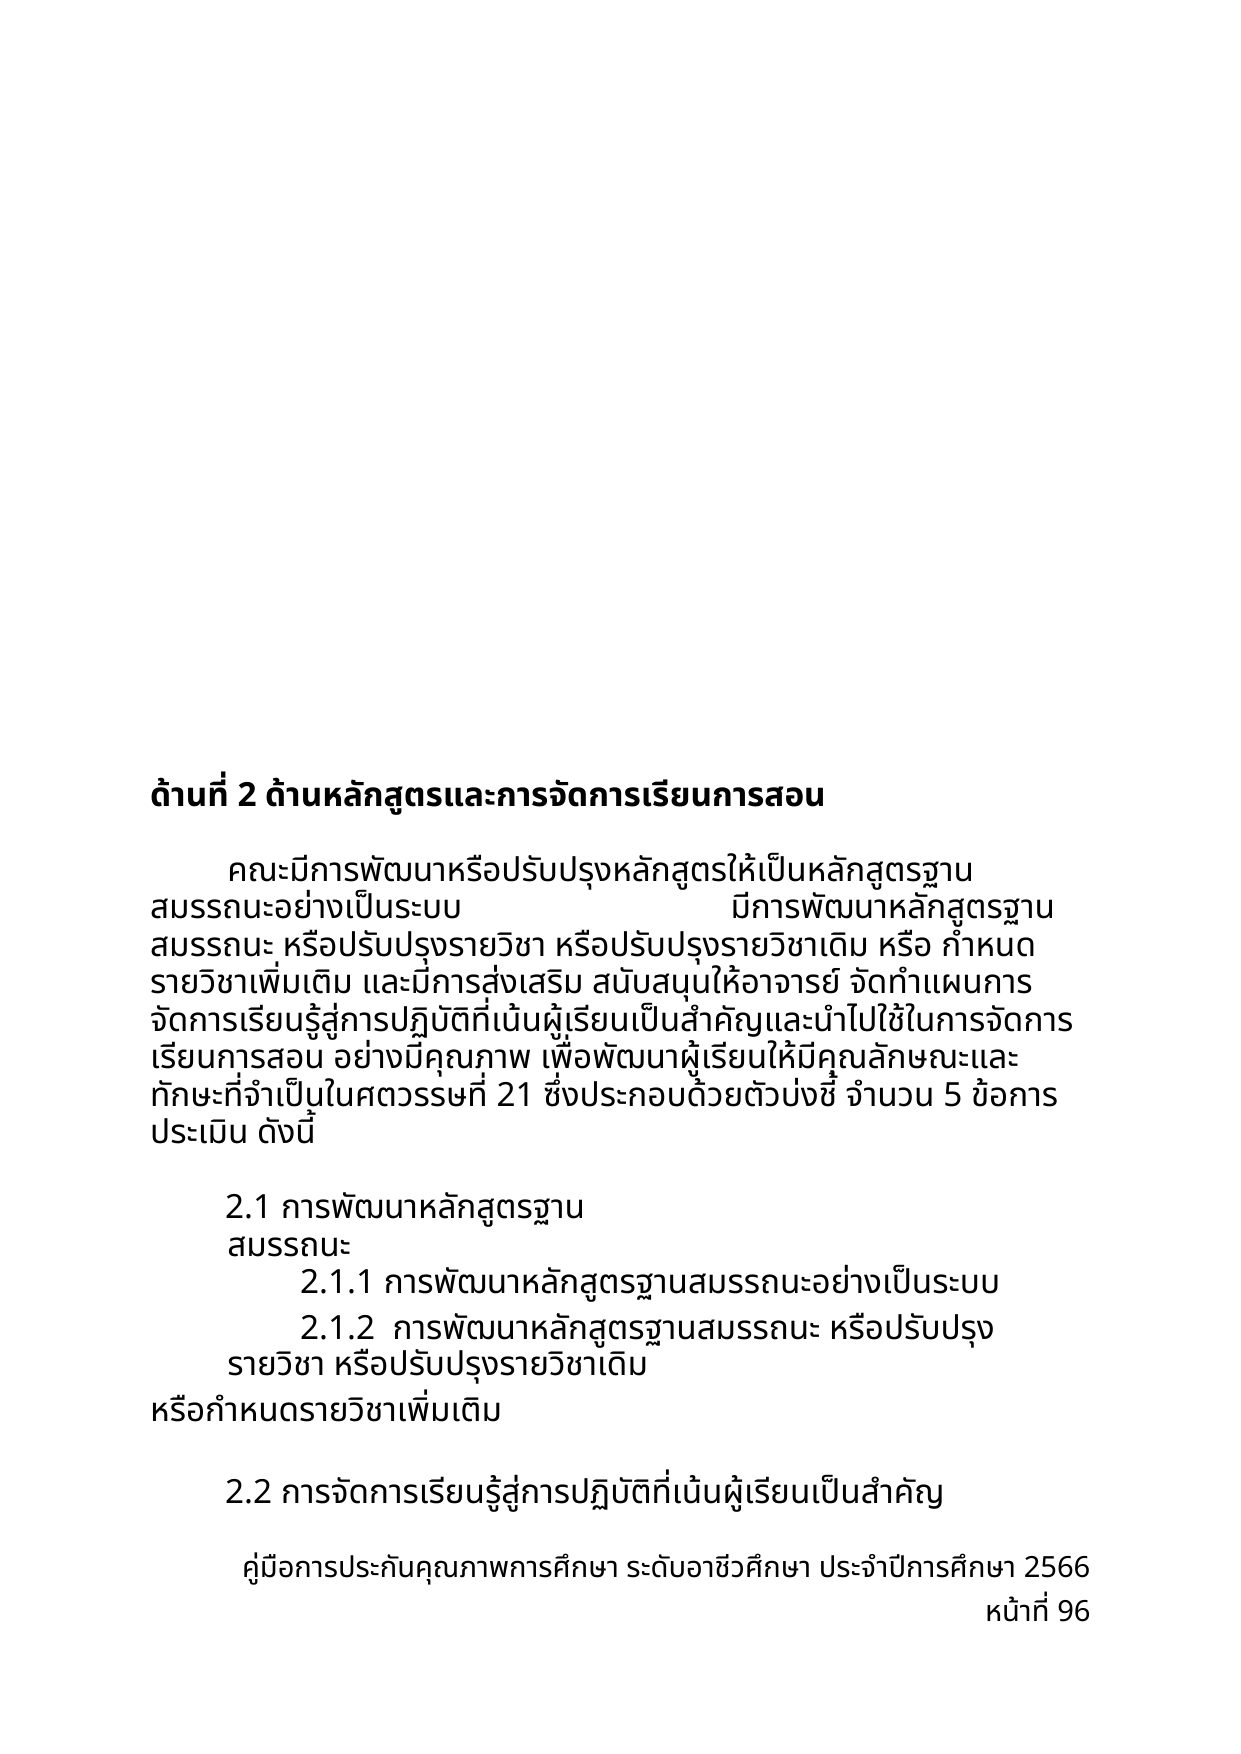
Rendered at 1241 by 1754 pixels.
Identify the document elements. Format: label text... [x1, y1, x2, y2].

text 2.1.1 การพัฒนาหลักสูตรฐานสมรรถนะอย่างเป็นระบบ [223, 1264, 1090, 1301]
text ด้านที่ 2 ด้านหลักสูตรและการจัดการเรียนการสอน [150, 776, 1090, 814]
text คณะมีการพัฒนาหรือปรับปรุงหลักสูตรให้เป็นหลักสูตรฐานสมรรถนะอย่างเป็นระบบ มีการพัฒนาหลักสูตรฐาน สมรรถนะ หรือปรับปรุงรายวิชา หรือปรับปรุงรายวิชาเดิม หรือ กำหนดรายวิชาเพิ่มเติม และมีการส่งเสริม สนับสนุนให้อาจารย์ จัดทำแผนการจัดการเรียนรู้สู่การปฏิบัติที่เน้นผู้เรียนเป็นสำคัญและนำไปใช้ในการจัดการเรียนการสอน อย่างมีคุณภาพ เพื่อพัฒนาผู้เรียนให้มีคุณลักษณะและทักษะที่จำเป็นในศตวรรษที่ 21 ซึ่งประกอบด้วยตัวบ่งชี้ จำนวน 5 ข้อการประเมิน ดังนี้ [150, 851, 1090, 1151]
text 2.2 การจัดการเรียนรู้สู่การปฏิบัติที่เน้นผู้เรียนเป็นสำคัญ [150, 1474, 1090, 1511]
text หรือกำหนดรายวิชาเพิ่มเติม [150, 1392, 1084, 1428]
text 2.1 การพัฒนาหลักสูตรฐานสมรรถนะ [225, 1189, 647, 1264]
text 2.1.2 การพัฒนาหลักสูตรฐานสมรรถนะ หรือปรับปรุงรายวิชา หรือปรับปรุงรายวิชาเดิม [227, 1310, 1084, 1383]
